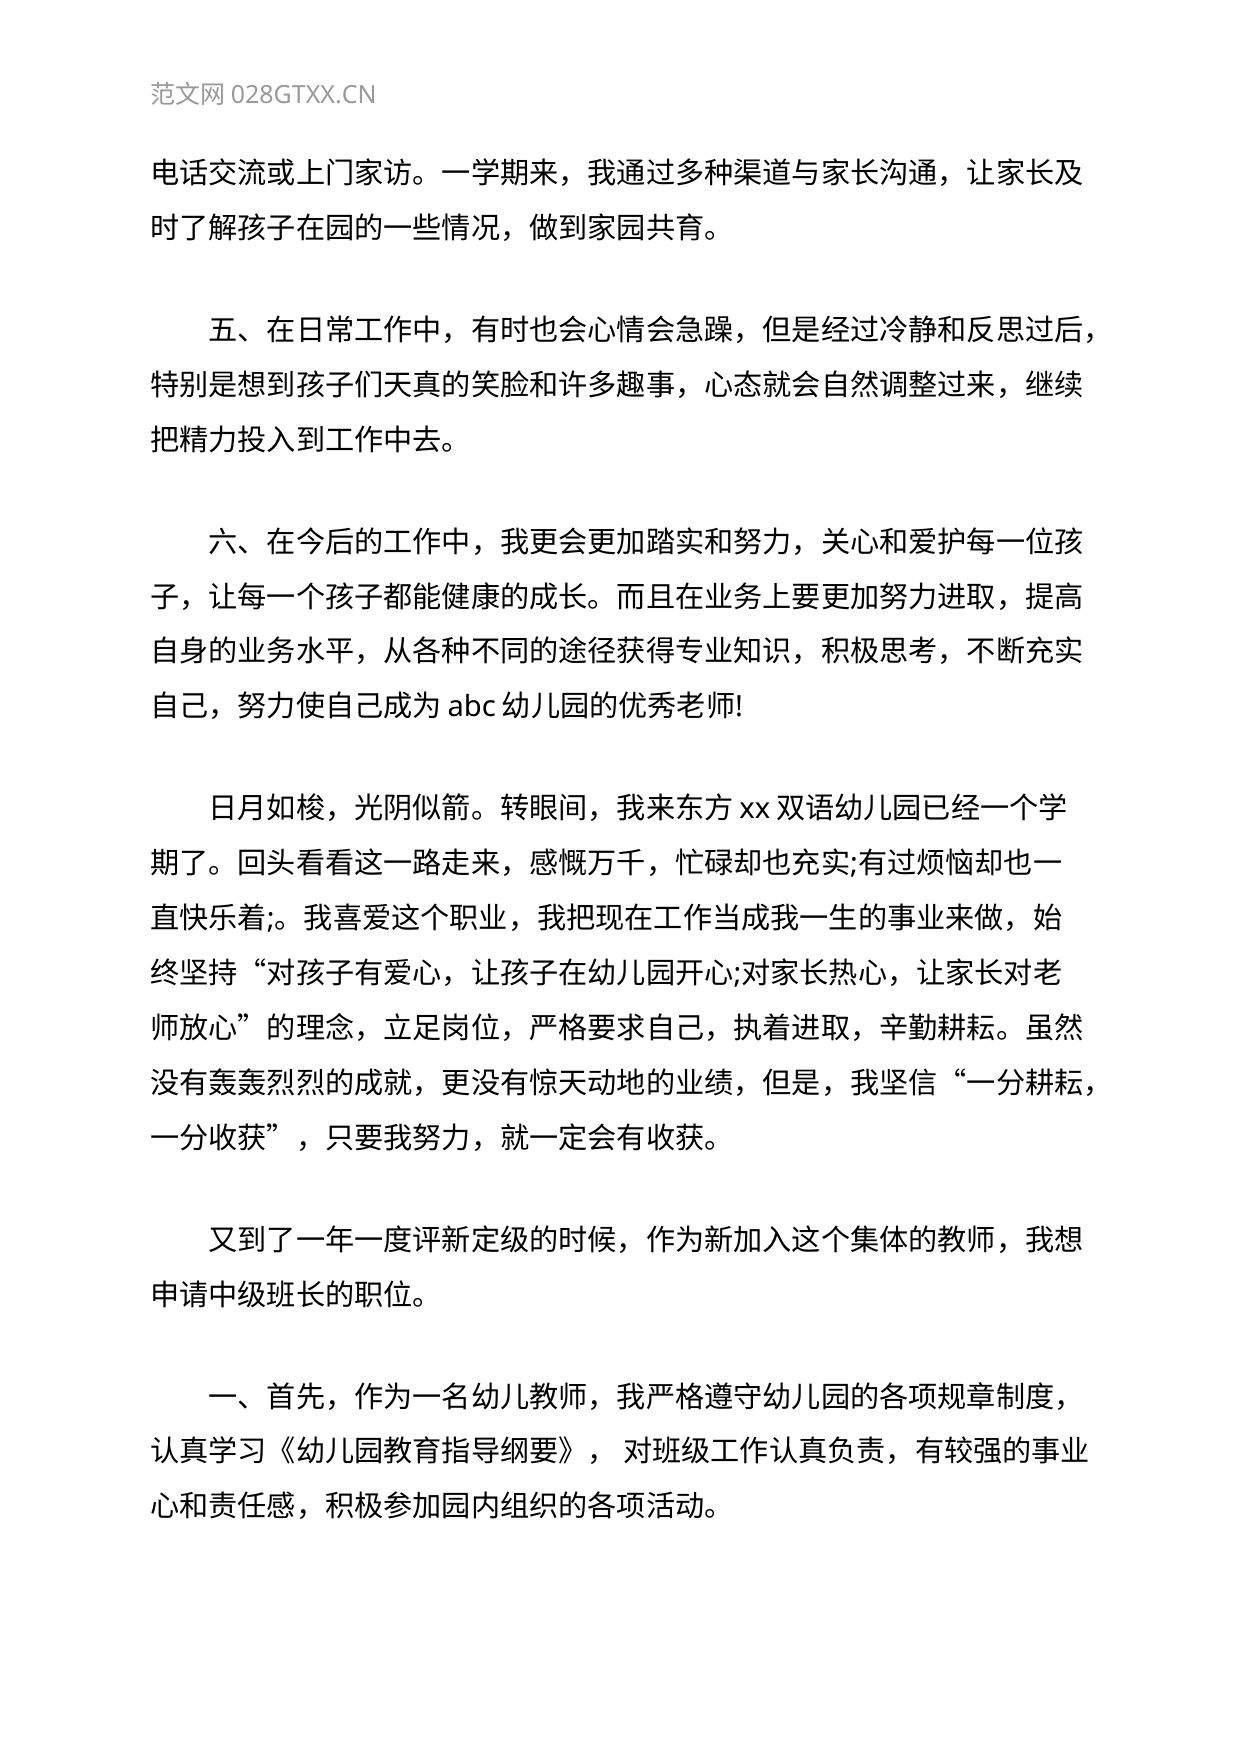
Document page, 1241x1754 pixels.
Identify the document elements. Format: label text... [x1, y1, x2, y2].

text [150, 150, 1090, 247]
text 五、在日常工作中，有时也会心情会急躁，但是经过冷静和反思过后，特别是想到孩子们天真的笑脸和许多趣事，心态就会自然调整过来，继续把精力投入到工作中去。 [150, 307, 1090, 459]
text 日月如梭，光阴似箭。转眼间，我来东方xx双语幼儿园已经一个学期了。回头看看这一路走来，感慨万千，忙碌却也充实;有过烦恼却也一直快乐着;。我喜爱这个职业，我把现在工作当成我一生的事业来做，始终坚持“对孩子有爱心，让孩子在幼儿园开心;对家长热心，让家长对老师放心”的理念，立足岗位，严格要求自己，执着进取，辛勤耕耘。虽然没有轰轰烈烈的成就，更没有惊天动地的业绩，但是，我坚信“一分耕耘，一分收获”，只要我努力，就一定会有收获。 [150, 785, 1090, 1157]
text 一、首先，作为一名幼儿教师，我严格遵守幼儿园的各项规章制度，认真学习《幼儿园教育指导纲要》， 对班级工作认真负责，有较强的事业心和责任感，积极参加园内组织的各项活动。 [150, 1373, 1090, 1525]
text 六、在今后的工作中，我更会更加踏实和努力，关心和爱护每一位孩子，让每一个孩子都能健康的成长。而且在业务上要更加努力进取，提高自身的业务水平，从各种不同的途径获得专业知识，积极思考，不断充实自己，努力使自己成为abc幼儿园的优秀老师! [150, 518, 1090, 725]
text 又到了一年一度评新定级的时候，作为新加入这个集体的教师，我想申请中级班长的职位。 [150, 1216, 1090, 1314]
